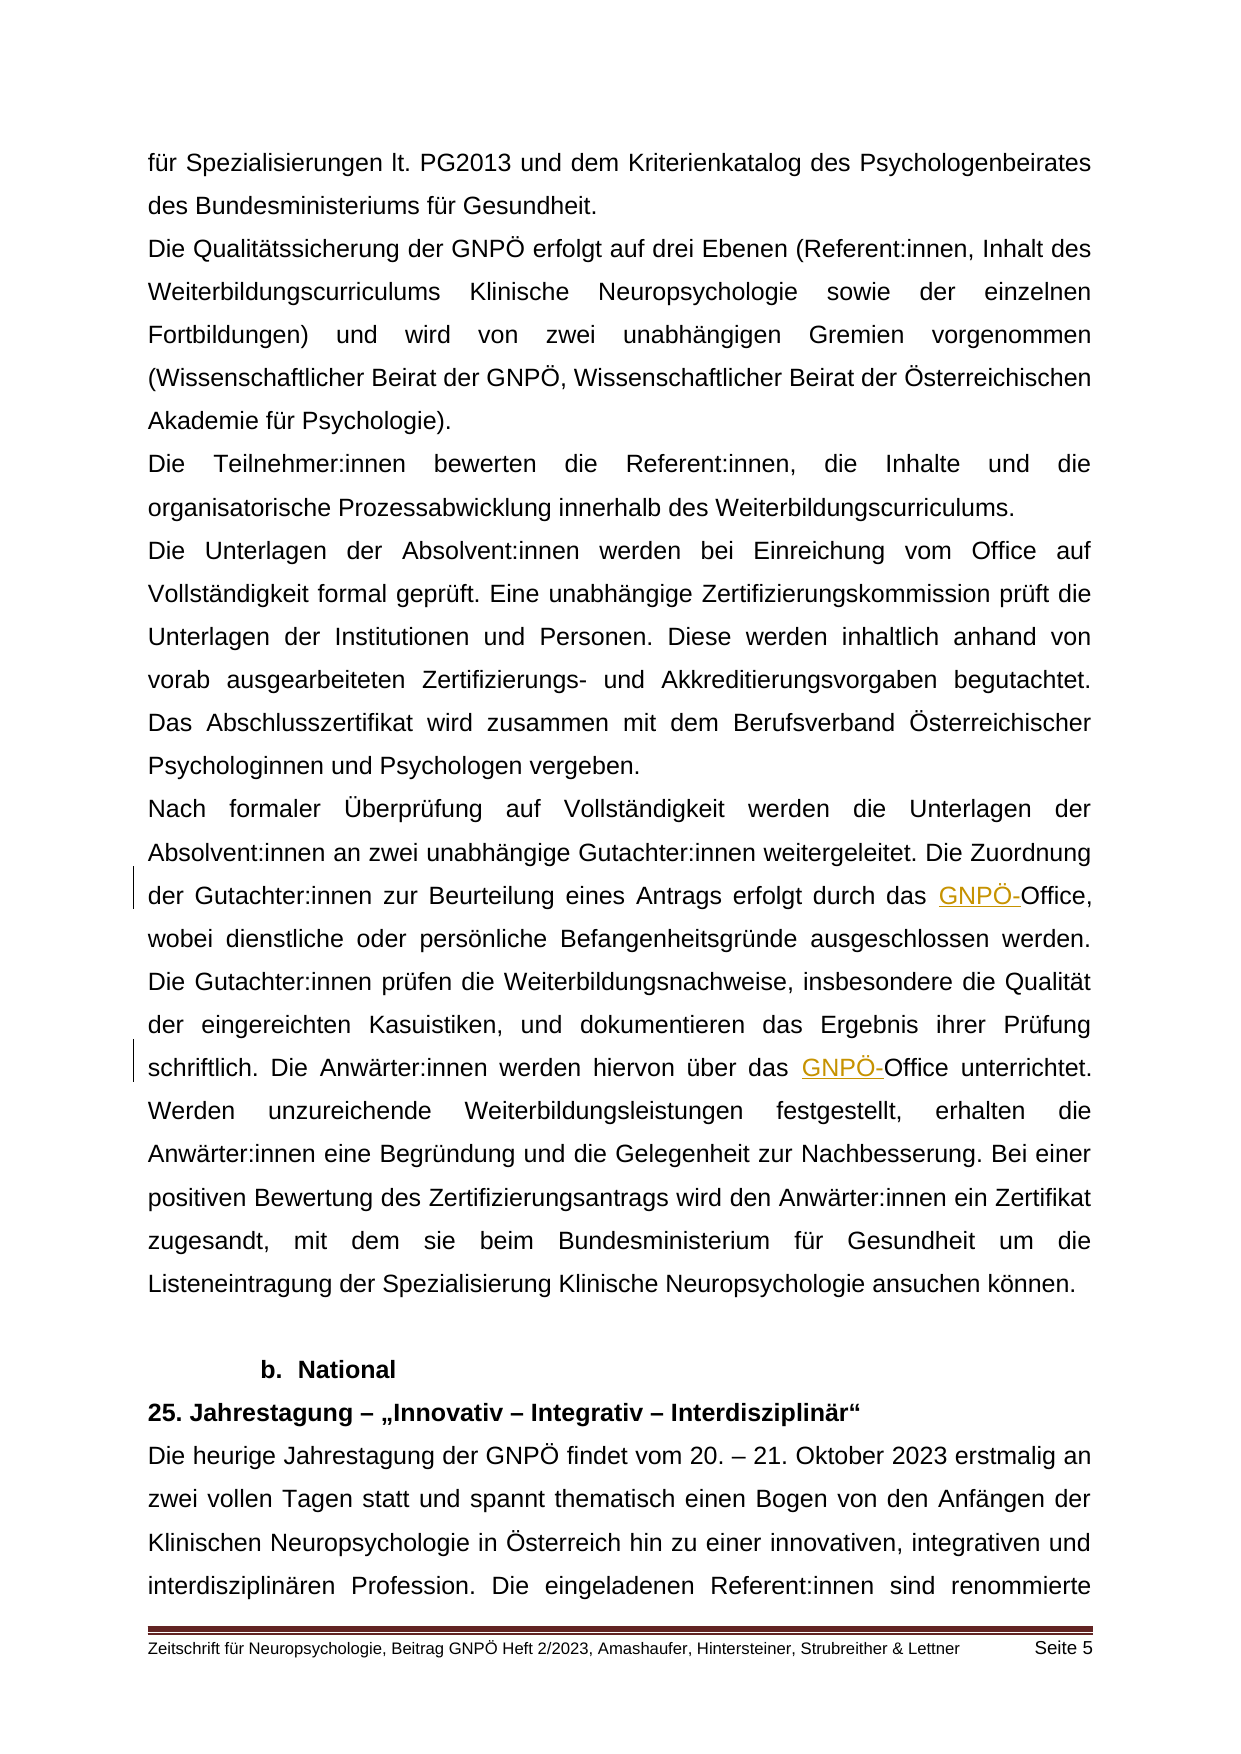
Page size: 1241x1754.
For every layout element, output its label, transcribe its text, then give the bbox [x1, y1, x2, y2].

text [148, 1441, 1093, 1599]
text Die Unterlagen der Absolvent:innen werden bei Einreichung vom Office auf Vollständigkeit formal geprüft. Eine unabhängige Zertifizierungskommission prüft die Unterlagen der Institutionen und Personen. Diese werden inhaltlich anhand von vorab ausgearbeiteten Zertifizierungs- und Akkreditierungsvorgaben begutachtet. Das Abschlusszertifikat wird zusammen mit dem Berufsverband Österreichischer Psychologinnen und Psychologen vergeben. [148, 536, 1093, 780]
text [148, 148, 1093, 219]
list National [260, 1355, 1093, 1384]
text Die Qualitätssicherung der GNPÖ erfolgt auf drei Ebenen (Referent:innen, Inhalt des Weiterbildungscurriculums Klinische Neuropsychologie sowie der einzelnen Fortbildungen) und wird von zwei unabhängigen Gremien vorgenommen (Wissenschaftlicher Beirat der GNPÖ, Wissenschaftlicher Beirat der Österreichischen Akademie für Psychologie). [148, 234, 1093, 435]
text Die Teilnehmer:innen bewerten die Referent:innen, die Inhalte und die organisatorische Prozessabwicklung innerhalb des Weiterbildungscurriculums. [148, 449, 1093, 521]
text Nach formaler Überprüfung auf Vollständigkeit werden die Unterlagen der Absolvent:innen an zwei unabhängige Gutachter:innen weitergeleitet. Die Zuordnung der Gutachter:innen zur Beurteilung eines Antrags erfolgt durch das Office, wobei dienstliche oder persönliche Befangenheitsgründe ausgeschlossen werden. Die Gutachter:innen prüfen die Weiterbildungsnachweise, insbesondere die Qualität der eingereichten Kasuistiken, und dokumentieren das Ergebnis ihrer Prüfung schriftlich. Die Anwärter:innen werden hiervon über das Office unterrichtet. Werden unzureichende Weiterbildungsleistungen festgestellt, erhalten die Anwärter:innen eine Begründung und die Gelegenheit zur Nachbesserung. Bei einer positiven Bewertung des Zertifizierungsantrags wird den Anwärter:innen ein Zertifikat zugesandt, mit dem sie beim Bundesministerium für Gesundheit um die Listeneintragung der Spezialisierung Klinische Neuropsychologie ansuchen können. [148, 794, 1093, 1298]
text 25. Jahrestagung – „Innovativ – Integrativ – Interdisziplinär“ [148, 1398, 1093, 1427]
